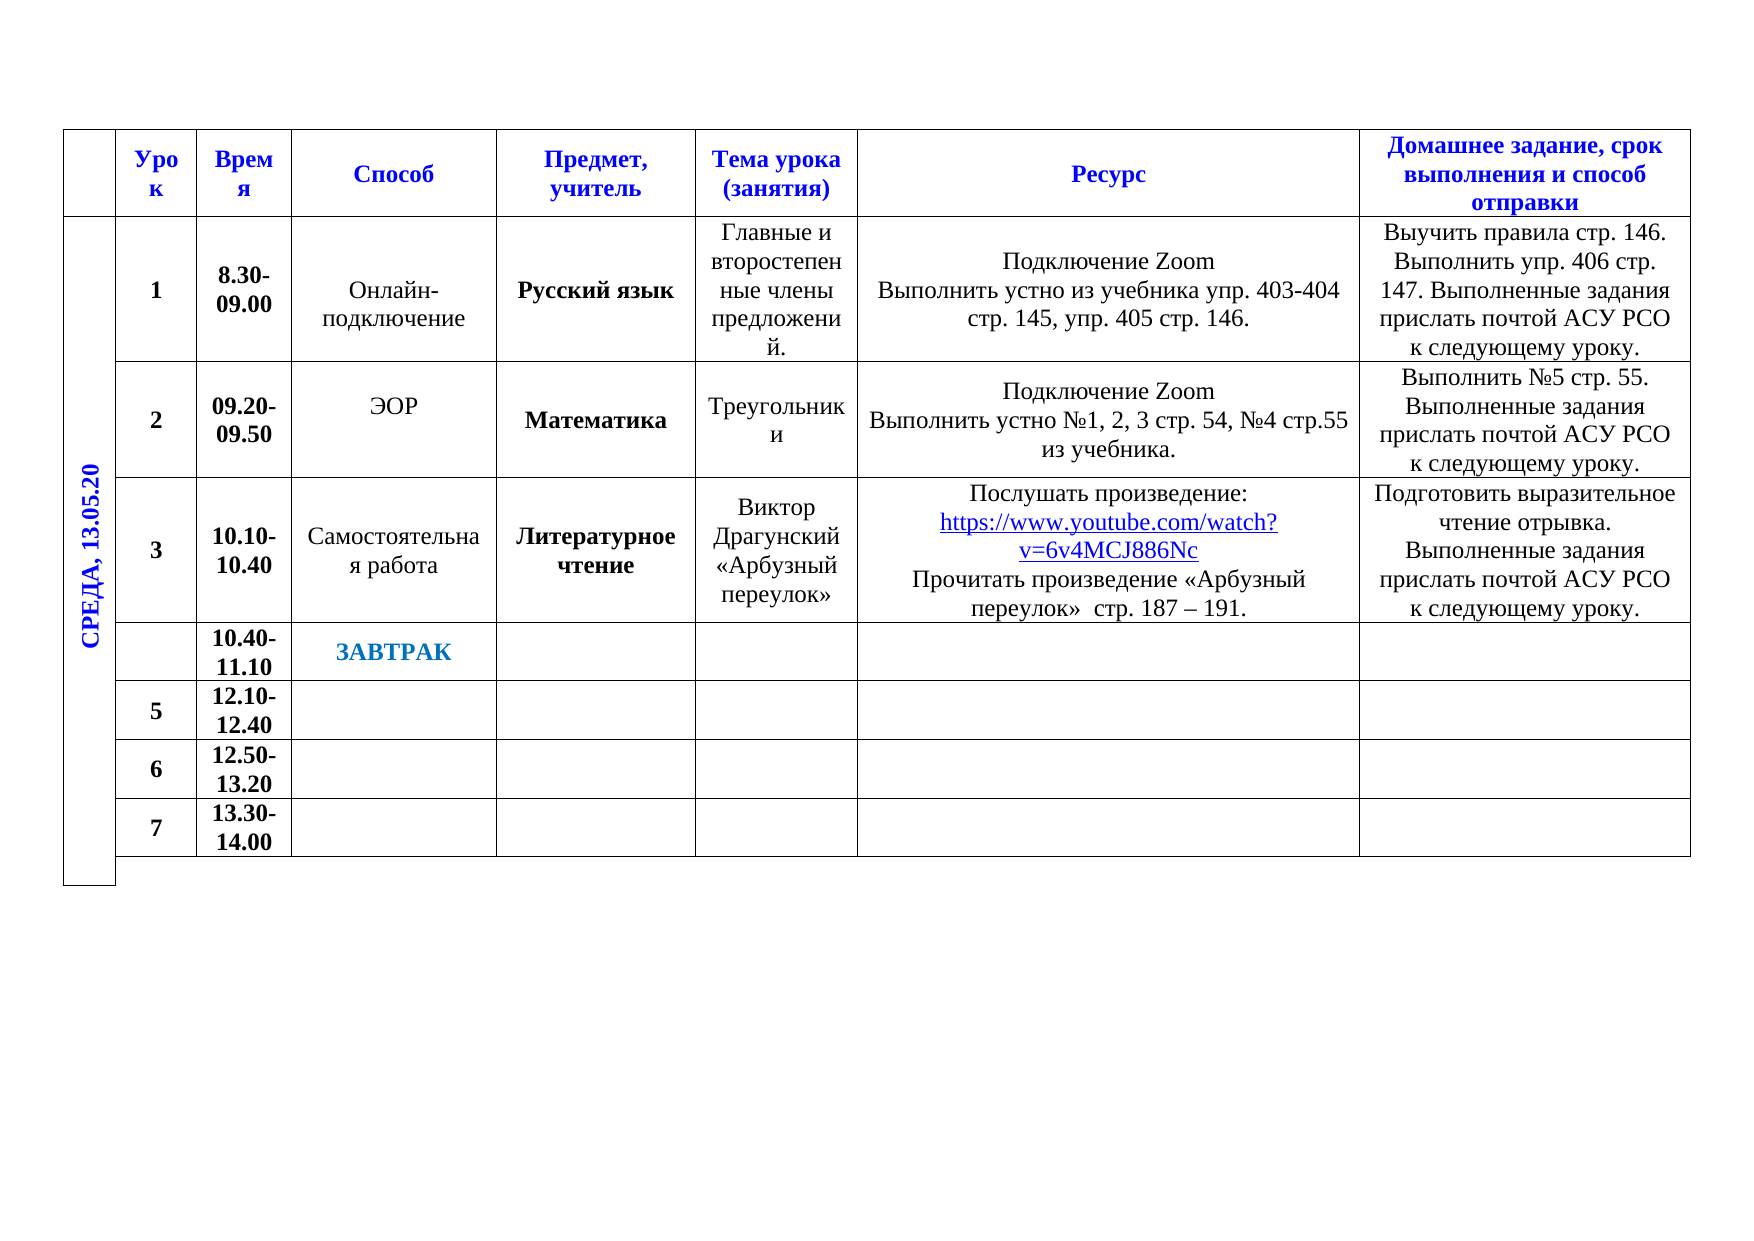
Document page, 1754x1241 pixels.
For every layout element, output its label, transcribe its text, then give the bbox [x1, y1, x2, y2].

table_cell [1360, 799, 1690, 856]
table_cell [292, 740, 496, 797]
table_cell 7 [116, 799, 196, 856]
table_header Урок [116, 130, 196, 216]
table_cell [1360, 740, 1690, 797]
table_cell [116, 623, 196, 680]
table_cell 5 [116, 681, 196, 739]
table_cell [292, 681, 496, 739]
table_cell Подключение Zoom Выполнить устно №1, 2, 3 стр. 54, №4 стр.55 из учебника. [858, 362, 1359, 477]
table_cell Самостоятельная работа [292, 478, 496, 622]
table_cell ЗАВТРАК [292, 623, 496, 680]
table_cell [696, 681, 857, 739]
table_cell [1360, 623, 1690, 680]
table_cell [497, 740, 695, 797]
table_cell [497, 799, 695, 856]
table_cell [696, 740, 857, 797]
table_cell 12.50-13.20 [197, 740, 291, 797]
table_cell [696, 623, 857, 680]
table_cell 6 [116, 740, 196, 797]
table_cell 09.20-09.50 [197, 362, 291, 477]
table_cell Подключение Zoom Выполнить устно из учебника упр. 403-404 стр. 145, упр. 405 стр. 146. [858, 217, 1359, 361]
table_cell Выполнить №5 стр. 55. Выполненные задания прислать почтой АСУ РСО к следующему уроку. [1360, 362, 1690, 477]
table_cell Литературное чтение [497, 478, 695, 622]
table_cell [858, 681, 1359, 739]
table_cell 2 [116, 362, 196, 477]
table_cell Подготовить выразительное чтение отрывка. Выполненные задания прислать почтой АСУ РСО к следующему уроку. [1360, 478, 1690, 622]
table_cell [858, 623, 1359, 680]
table_cell [497, 681, 695, 739]
table_header Тема урока (занятия) [696, 130, 857, 216]
table_cell Главные и второстепенные члены предложений. [696, 217, 857, 361]
table_cell 13.30-14.00 [197, 799, 291, 856]
table_cell ЭОР [292, 362, 496, 477]
table_cell 10.10-10.40 [197, 478, 291, 622]
table_cell [858, 799, 1359, 856]
table_cell 8.30-09.00 [197, 217, 291, 361]
table_cell Треугольники [696, 362, 857, 477]
table_header Домашнее задание, срок выполнения и способ отправки [1360, 130, 1690, 216]
table_header Предмет, учитель [497, 130, 695, 216]
table_cell СРЕДА, 13.05.20 [64, 217, 115, 885]
table_cell [858, 740, 1359, 797]
table_cell Послушать произведение: https://www.youtube.com/watch?v=6v4MCJ886Nc Прочитать произведение «Арбузный переулок» стр. 187 – 191. [858, 478, 1359, 622]
table_cell 12.10-12.40 [197, 681, 291, 739]
table_header Способ [292, 130, 496, 216]
table_header Ресурс [858, 130, 1359, 216]
table_cell Математика [497, 362, 695, 477]
table_cell [1360, 681, 1690, 739]
table_cell 10.40-11.10 [197, 623, 291, 680]
table_cell [497, 623, 695, 680]
table_cell Выучить правила стр. 146. Выполнить упр. 406 стр. 147. Выполненные задания прислать почтой АСУ РСО к следующему уроку. [1360, 217, 1690, 361]
table_cell 3 [116, 478, 196, 622]
table_cell Русский язык [497, 217, 695, 361]
table_cell [292, 799, 496, 856]
table_cell Онлайн-подключение [292, 217, 496, 361]
table_header [64, 130, 115, 216]
table_cell 1 [116, 217, 196, 361]
table_header Время [197, 130, 291, 216]
table_cell Виктор Драгунский «Арбузный переулок» [696, 478, 857, 622]
table_cell [696, 799, 857, 856]
